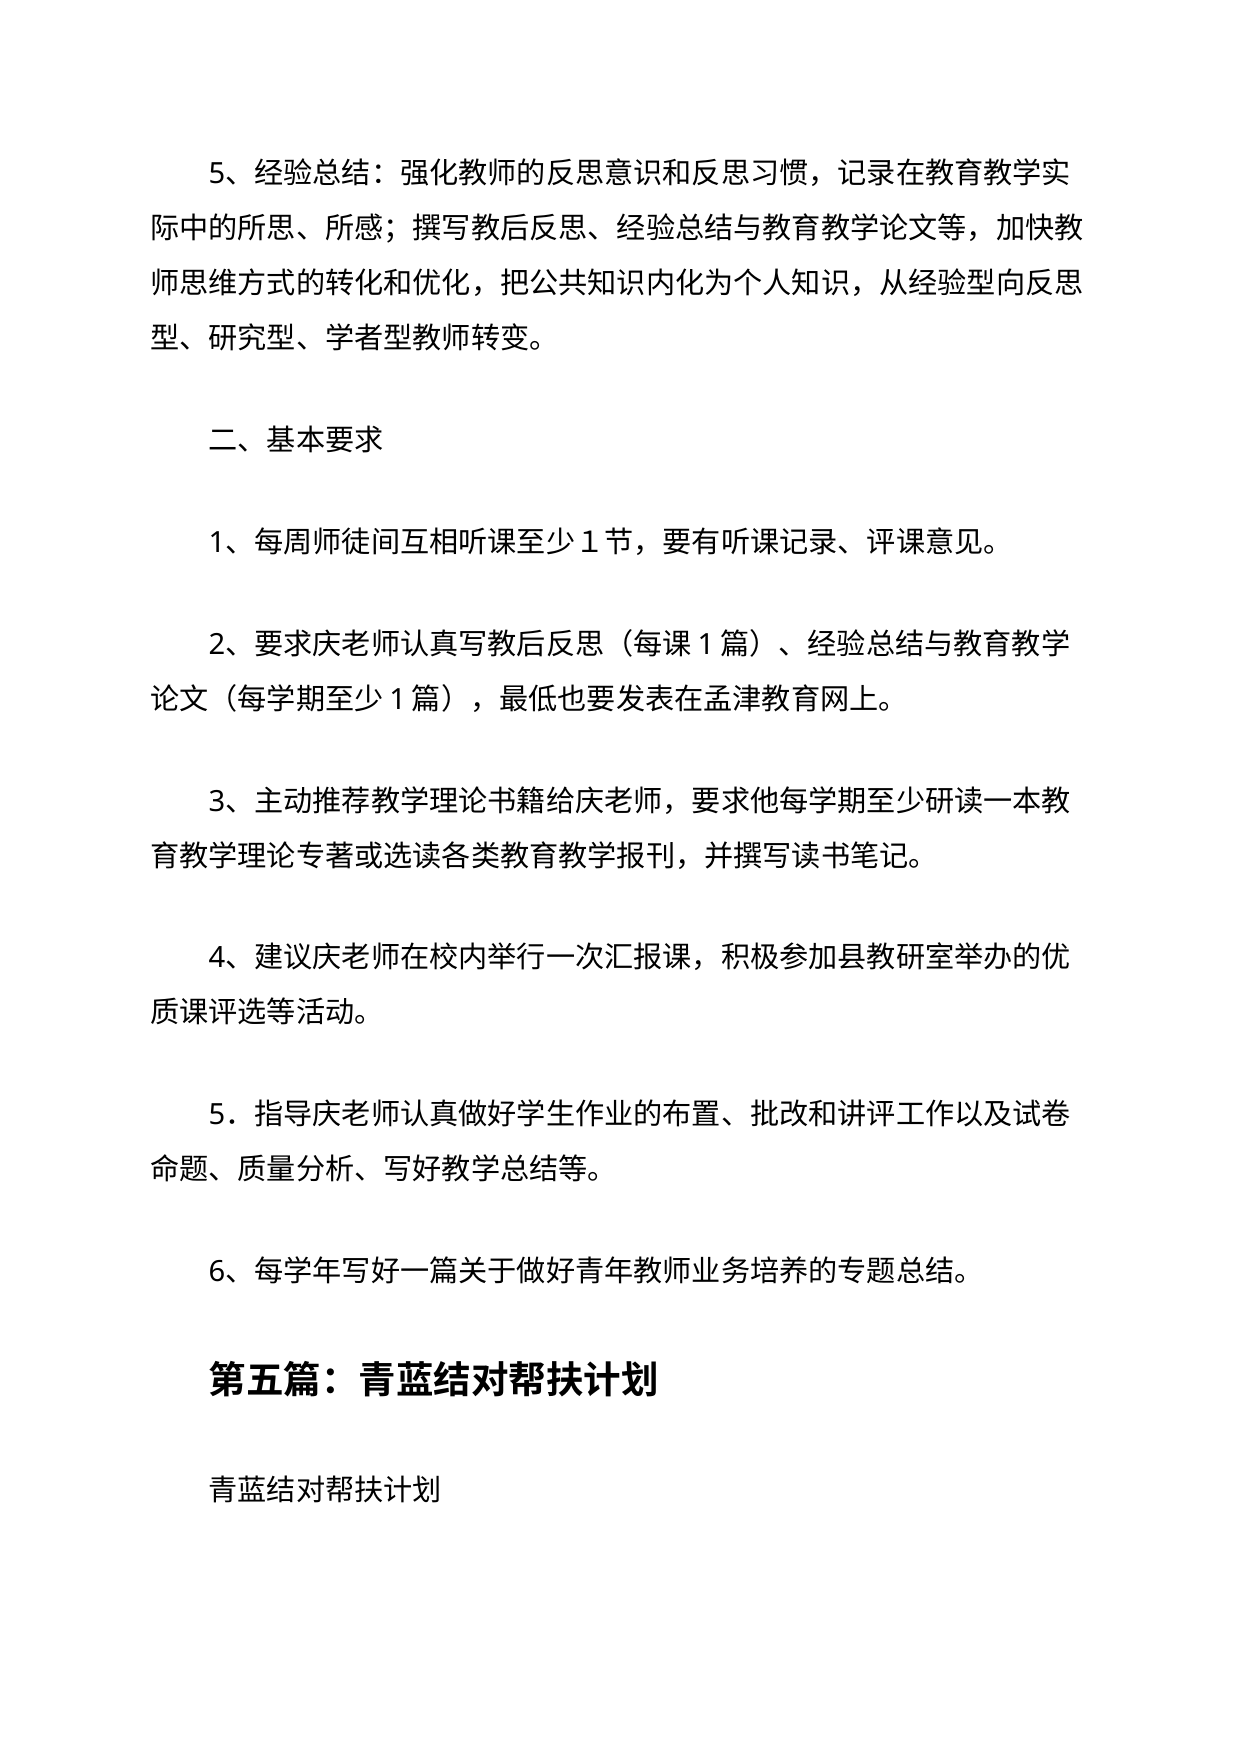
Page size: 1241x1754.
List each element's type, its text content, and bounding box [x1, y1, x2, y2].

text 4、建议庆老师在校内举行一次汇报课，积极参加县教研室举办的优质课评选等活动。 [150, 934, 1090, 1031]
text 2、要求庆老师认真写教后反思（每课1篇）、经验总结与教育教学论文（每学期至少1篇），最低也要发表在孟津教育网上。 [150, 620, 1090, 718]
text 3、主动推荐教学理论书籍给庆老师，要求他每学期至少研读一本教育教学理论专著或选读各类教育教学报刊，并撰写读书笔记。 [150, 777, 1090, 874]
text 5、经验总结：强化教师的反思意识和反思习惯，记录在教育教学实际中的所思、所感；撰写教后反思、经验总结与教育教学论文等，加快教师思维方式的转化和优化，把公共知识内化为个人知识，从经验型向反思型、研究型、学者型教师转变。 [150, 150, 1090, 357]
text 1、每周师徒间互相听课至少１节，要有听课记录、评课意见。 [150, 518, 1090, 561]
text 青蓝结对帮扶计划 [150, 1467, 1090, 1509]
text 二、基本要求 [150, 417, 1090, 459]
text 5．指导庆老师认真做好学生作业的布置、批改和讲评工作以及试卷命题、质量分析、写好教学总结等。 [150, 1091, 1090, 1188]
text 第五篇：青蓝结对帮扶计划 [150, 1349, 1090, 1404]
text 6、每学年写好一篇关于做好青年教师业务培养的专题总结。 [150, 1248, 1090, 1290]
